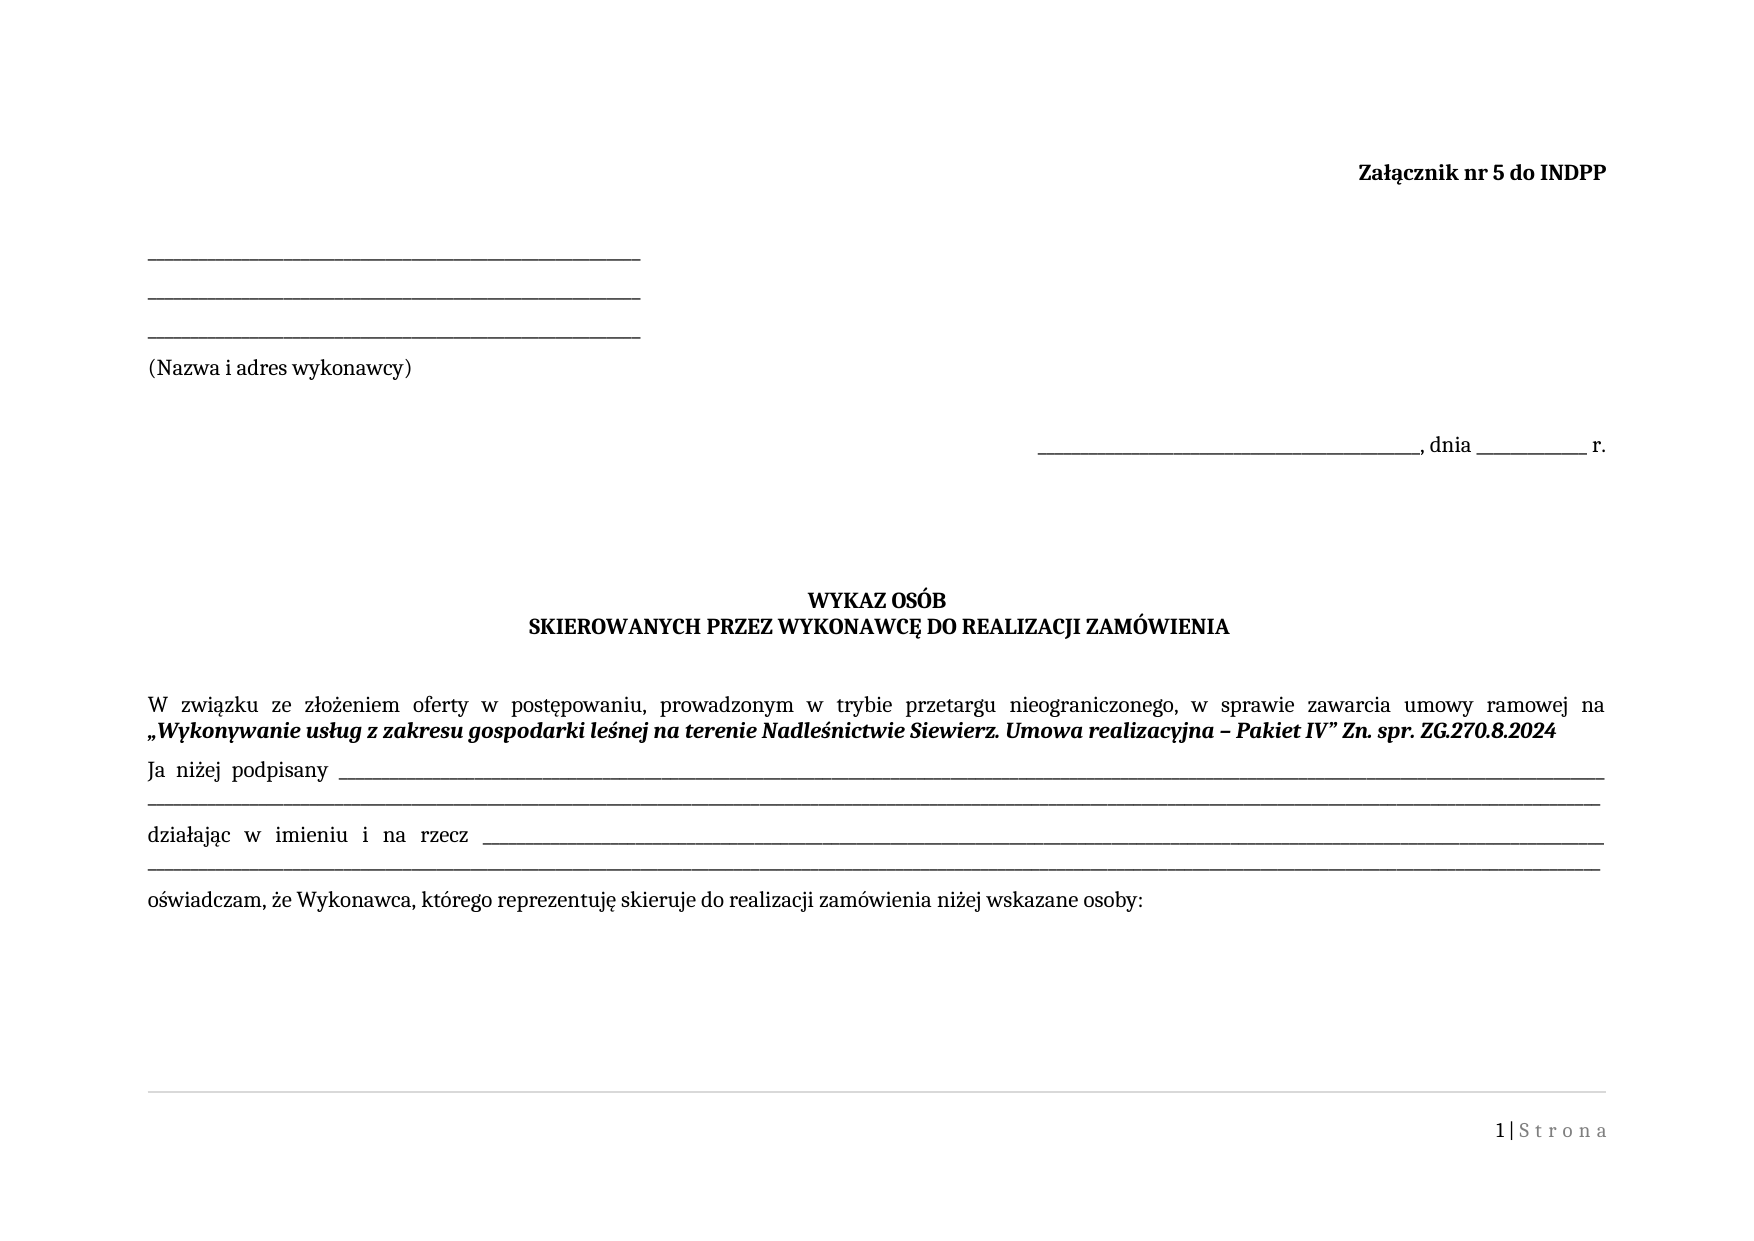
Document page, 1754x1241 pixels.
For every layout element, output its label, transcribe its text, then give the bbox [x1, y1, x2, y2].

text _____________________________________________, dnia _____________ r. [148, 432, 1606, 458]
text WYKAZ OSÓB SKIEROWANYCH PRZEZ WYKONAWCĘ DO REALIZACJI ZAMÓWIENIA [148, 587, 1606, 640]
text działając w imieniu i na rzecz ____________________________________________________________________________________________________________________________________ ___________________________________________________________________________________________________________________________________________________________________________ [148, 822, 1606, 875]
text __________________________________________________________ [148, 277, 1606, 303]
text __________________________________________________________ [148, 238, 1606, 264]
text Ja niżej podpisany _____________________________________________________________________________________________________________________________________________________ ___________________________________________________________________________________________________________________________________________________________________________ [148, 757, 1606, 809]
text __________________________________________________________ [148, 316, 1606, 342]
text Załącznik nr 5 do INDPP [148, 160, 1606, 186]
text W związku ze złożeniem oferty w postępowaniu, prowadzonym w trybie przetargu nieograniczonego, w sprawie zawarcia umowy ramowej na „Wykonywanie usług z zakresu gospodarki leśnej na terenie Nadleśnictwie Siewierz. Umowa realizacyjna – Pakiet IV” Zn. spr. ZG.270.8.2024 [148, 692, 1606, 744]
text (Nazwa i adres wykonawcy) [148, 354, 1606, 381]
text oświadczam, że Wykonawca, którego reprezentuję skieruje do realizacji zamówienia niżej wskazane osoby: [148, 887, 1606, 913]
